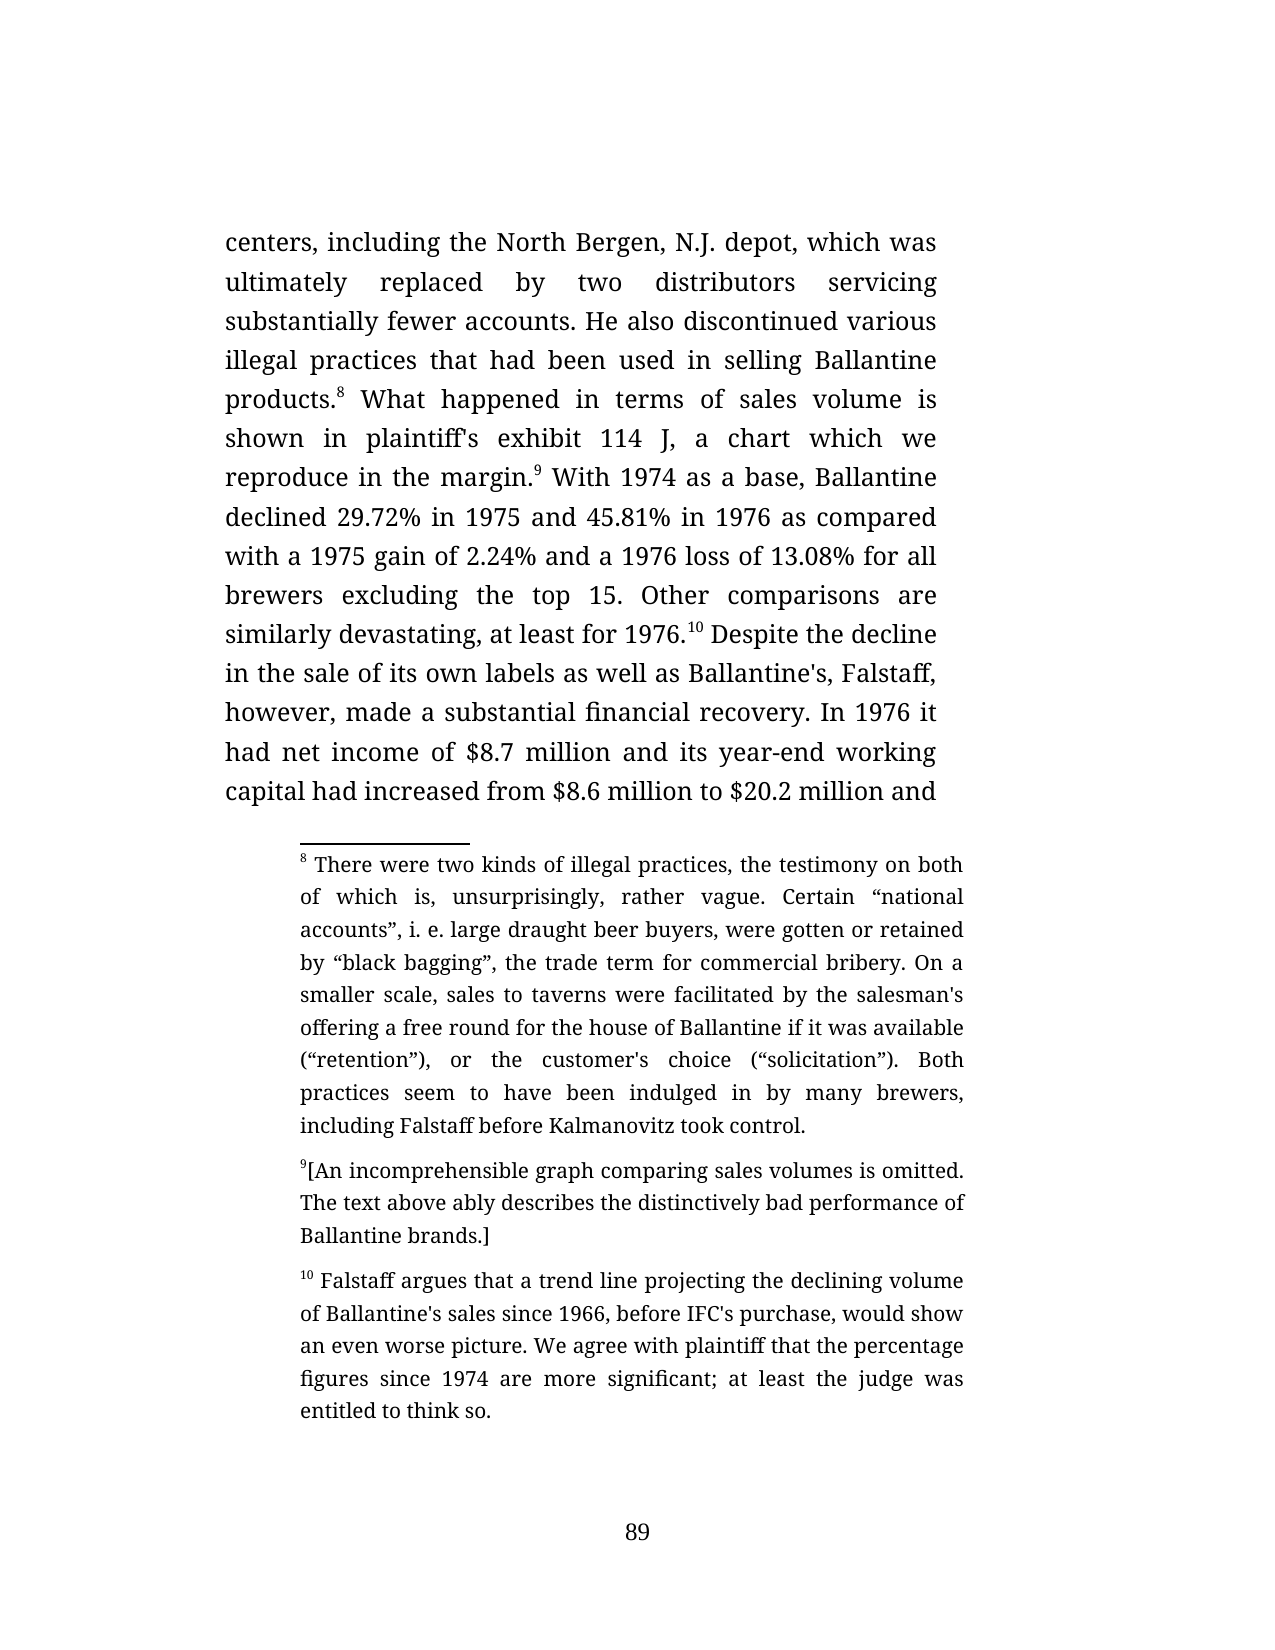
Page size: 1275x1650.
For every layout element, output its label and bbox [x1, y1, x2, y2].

text [225, 225, 937, 807]
